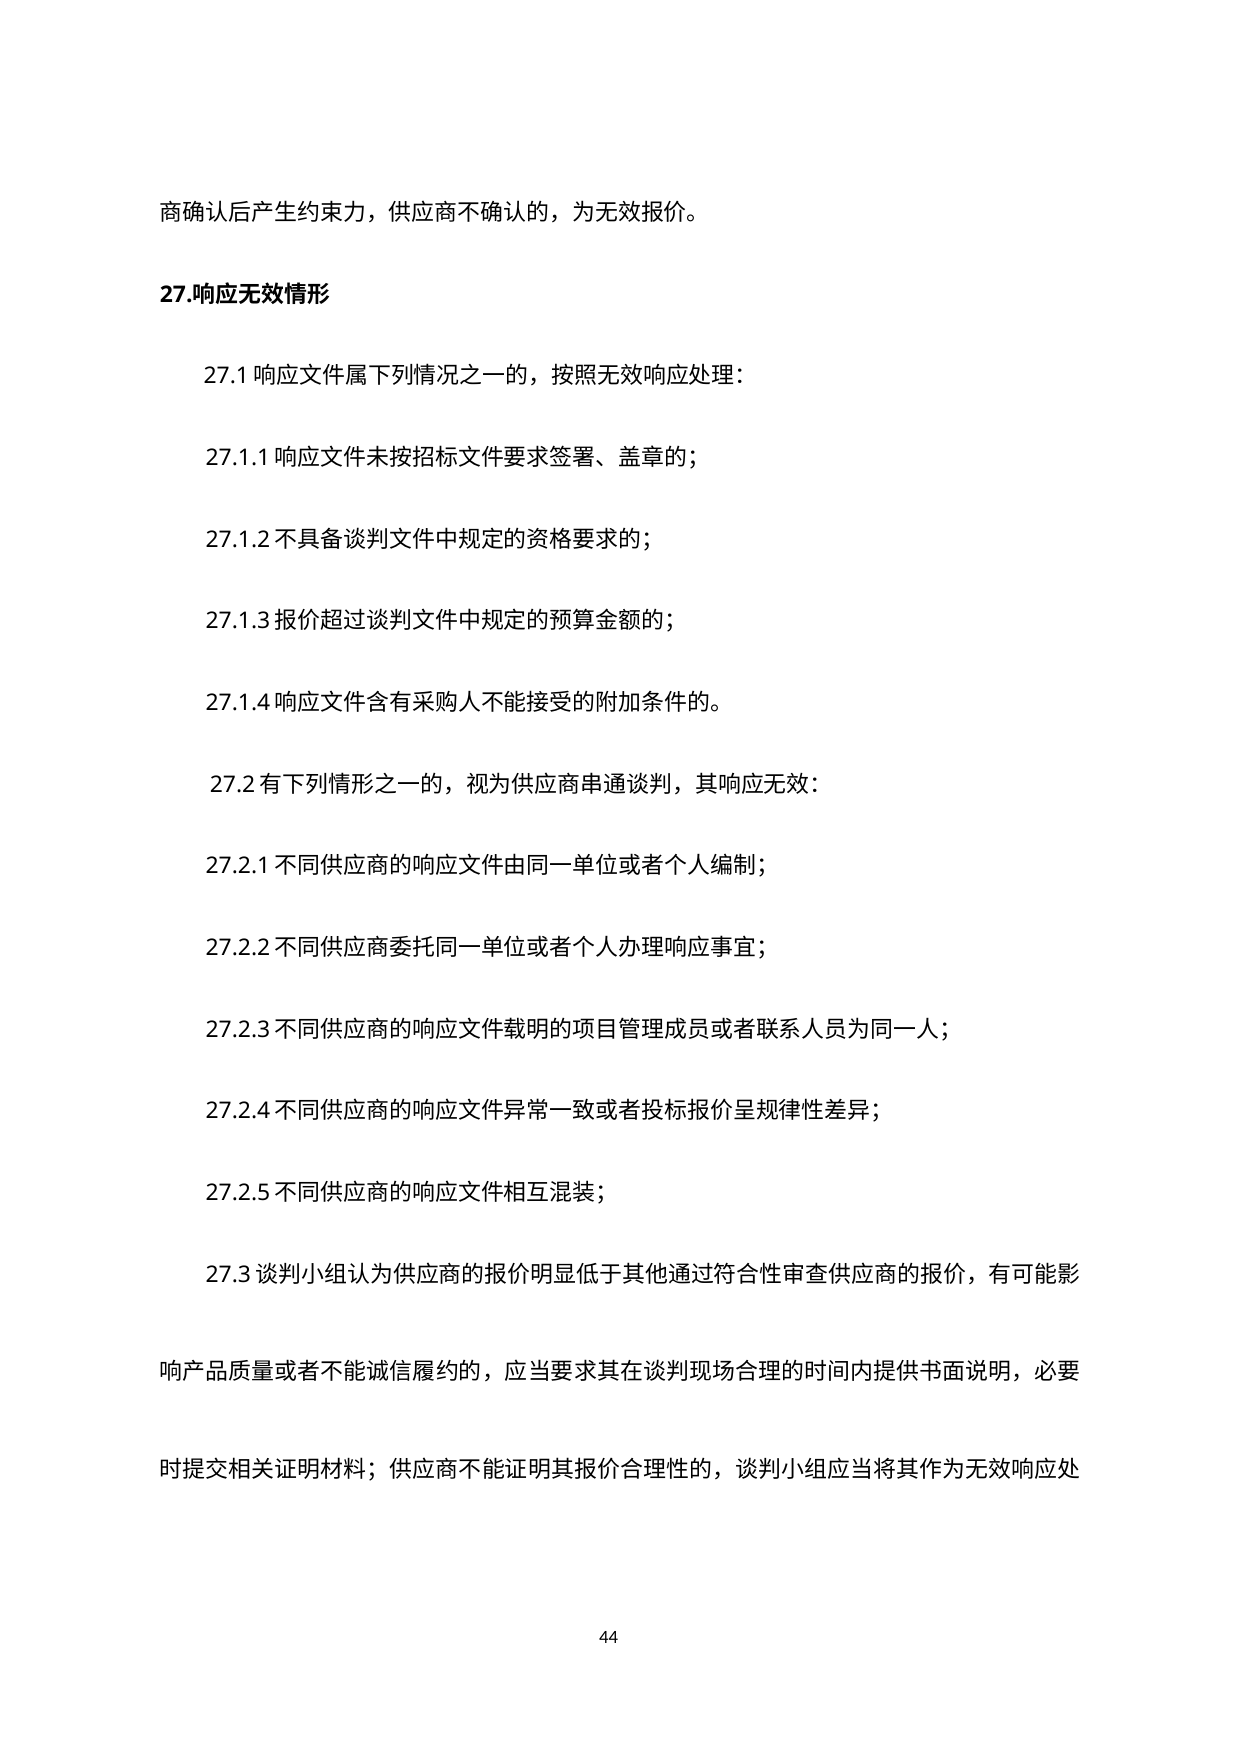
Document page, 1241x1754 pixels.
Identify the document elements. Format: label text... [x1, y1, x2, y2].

list 27.1.3报价超过谈判文件中规定的预算金额的； [159, 586, 1081, 651]
list 27.2.1不同供应商的响应文件由同一单位或者个人编制； [159, 831, 1081, 896]
list 27.2有下列情形之一的，视为供应商串通谈判，其响应无效： [209, 750, 1081, 815]
list 27.2.3不同供应商的响应文件载明的项目管理成员或者联系人员为同一人； [159, 995, 1081, 1060]
list 27.2.4不同供应商的响应文件异常一致或者投标报价呈规律性差异； [159, 1076, 1081, 1141]
list 27.1.4响应文件含有采购人不能接受的附加条件的。 [159, 668, 1081, 733]
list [159, 1240, 1081, 1500]
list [159, 178, 1081, 243]
list 27.2.5不同供应商的响应文件相互混装； [159, 1158, 1081, 1223]
list 27.2.2不同供应商委托同一单位或者个人办理响应事宜； [159, 913, 1081, 978]
list 27.1.1响应文件未按招标文件要求签署、盖章的； [159, 423, 1081, 488]
list 27.1.2不具备谈判文件中规定的资格要求的； [159, 505, 1081, 570]
list 27.1响应文件属下列情况之一的，按照无效响应处理： [159, 341, 1081, 406]
list 27.响应无效情形 [159, 260, 1081, 325]
